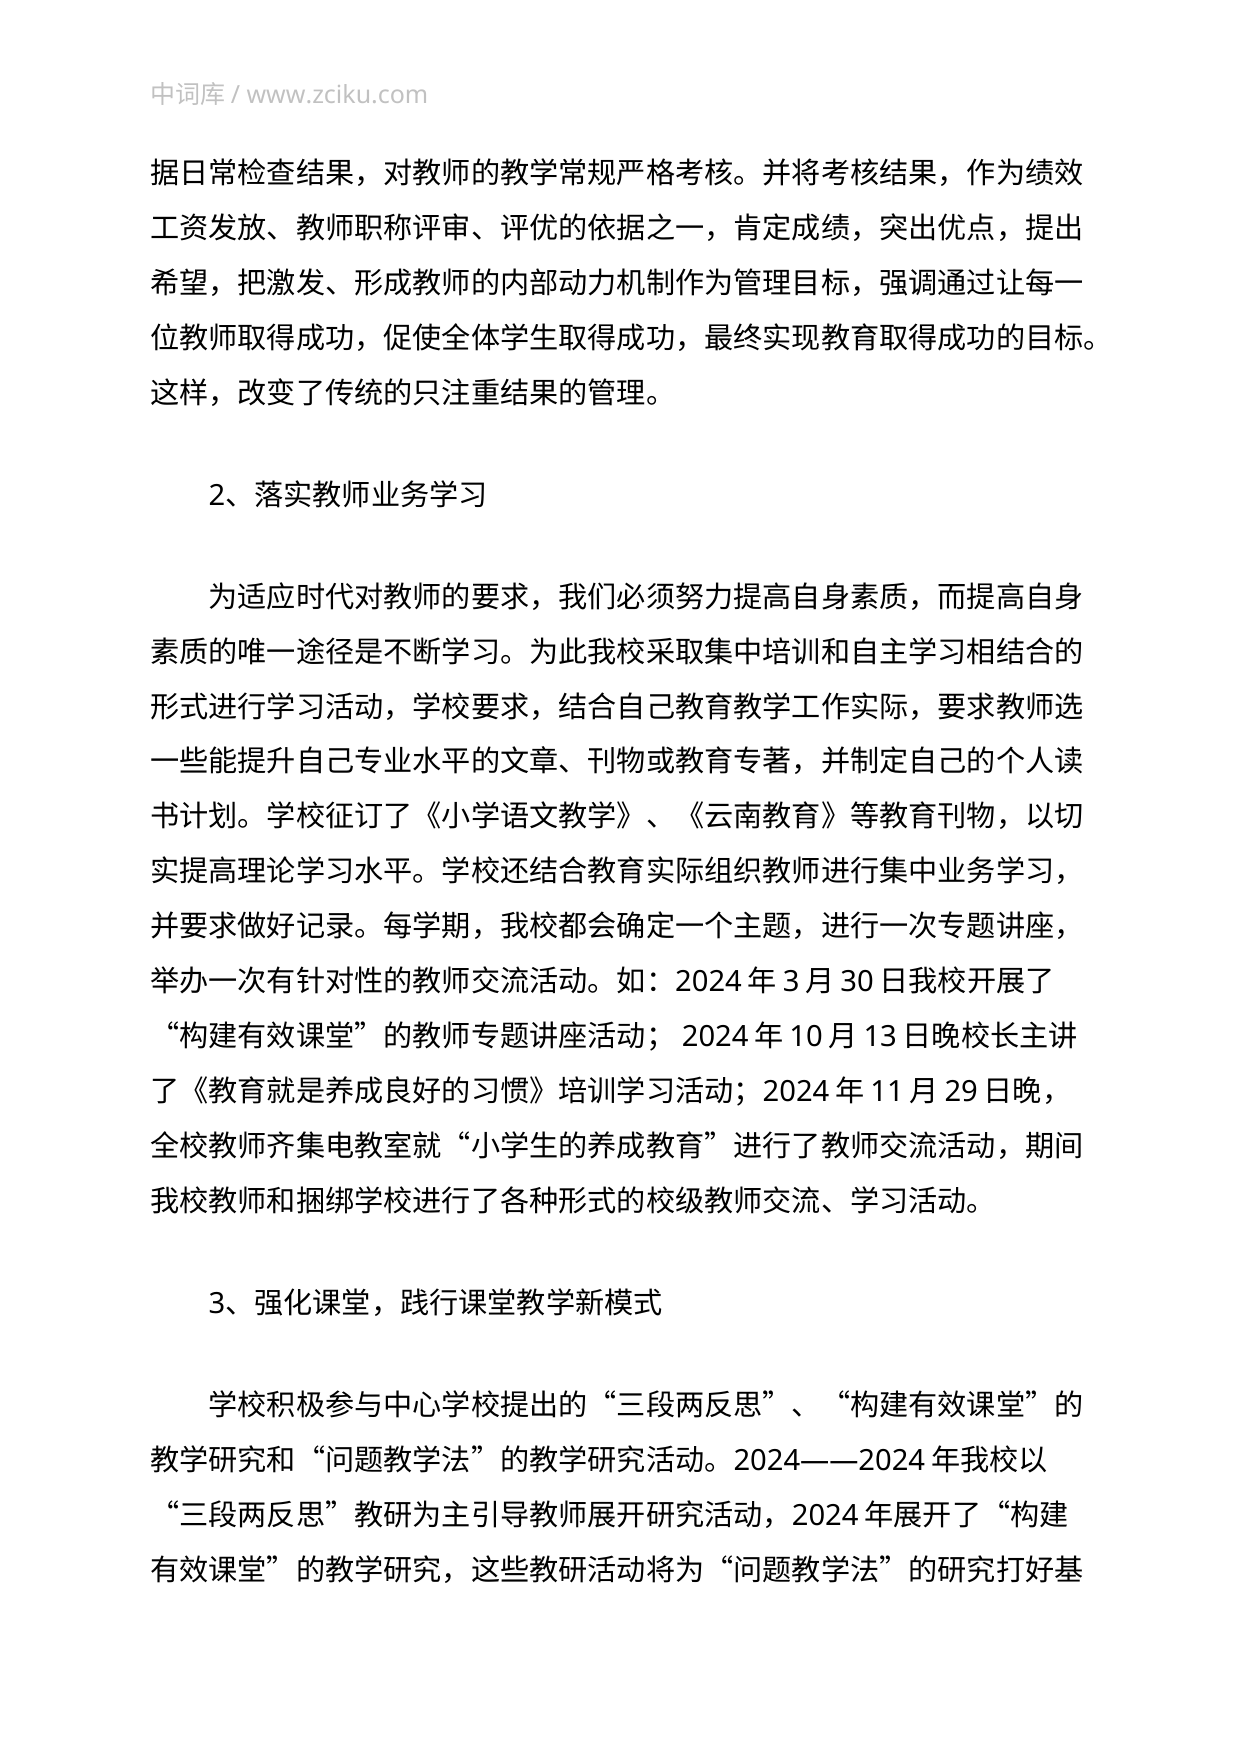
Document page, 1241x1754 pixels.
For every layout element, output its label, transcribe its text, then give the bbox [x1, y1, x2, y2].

text 3、强化课堂，践行课堂教学新模式 [150, 1279, 1090, 1322]
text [150, 1381, 1090, 1588]
text 为适应时代对教师的要求，我们必须努力提高自身素质，而提高自身素质的唯一途径是不断学习。为此我校采取集中培训和自主学习相结合的形式进行学习活动，学校要求，结合自己教育教学工作实际，要求教师选一些能提升自己专业水平的文章、刊物或教育专著，并制定自己的个人读书计划。学校征订了《小学语文教学》、《云南教育》等教育刊物，以切实提高理论学习水平。学校还结合教育实际组织教师进行集中业务学习，并要求做好记录。每学期，我校都会确定一个主题，进行一次专题讲座，举办一次有针对性的教师交流活动。如：2024年3月30日我校开展了“构建有效课堂”的教师专题讲座活动； 2024年10月13日晚校长主讲了《教育就是养成良好的习惯》培训学习活动；2024年11月29日晚，全校教师齐集电教室就“小学生的养成教育”进行了教师交流活动，期间我校教师和捆绑学校进行了各种形式的校级教师交流、学习活动。 [150, 573, 1090, 1220]
text 2、落实教师业务学习 [150, 471, 1090, 514]
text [150, 150, 1090, 412]
